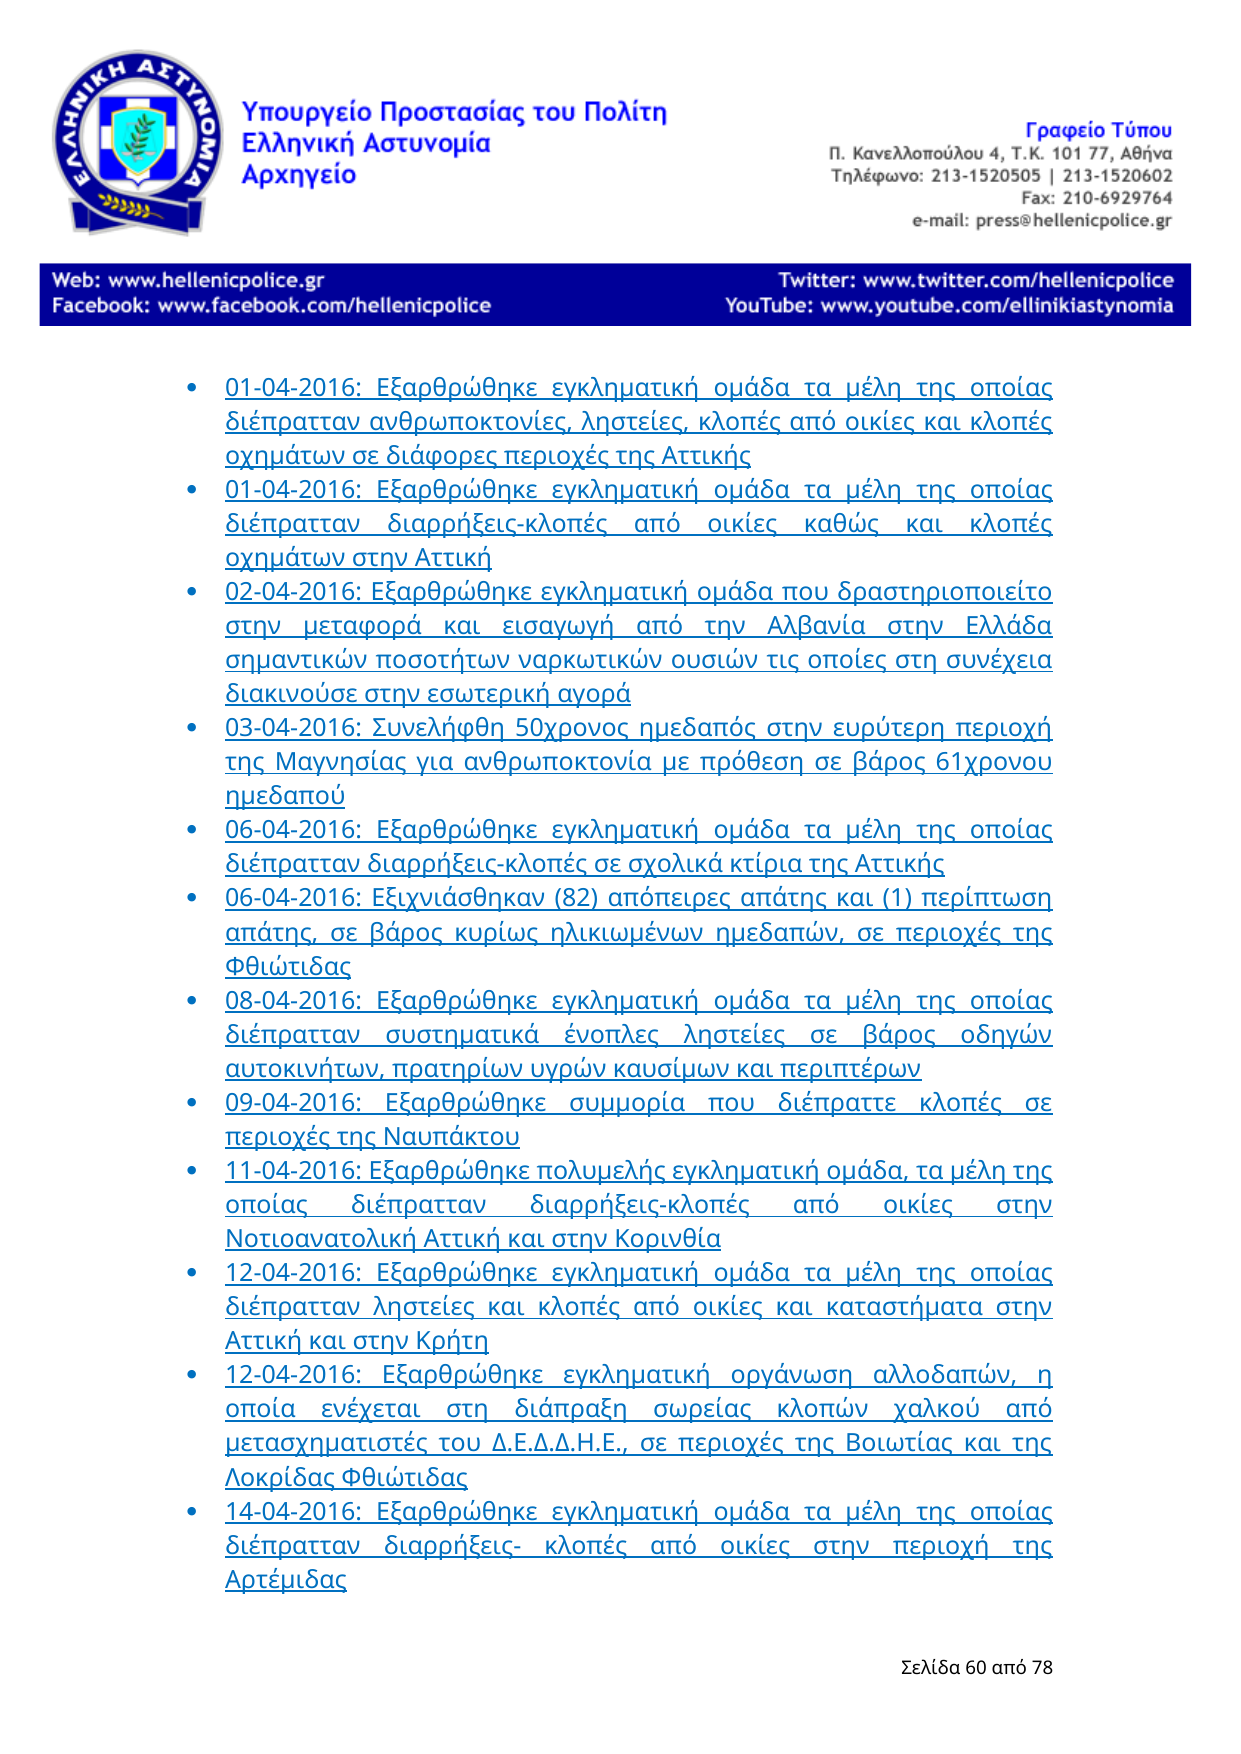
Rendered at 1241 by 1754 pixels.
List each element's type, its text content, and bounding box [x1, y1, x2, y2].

picture [39, 29, 1192, 326]
list 09-04-2016: Εξαρθρώθηκε συμμορία που διέπραττε κλοπές σε περιοχές της Ναυπάκτου [187, 1084, 1053, 1153]
list 03-04-2016: Συνελήφθη 50χρονος ημεδαπός στην ευρύτερη περιοχή της Μαγνησίας για ανθρωποκτονία με πρόθεση σε βάρος 61χρονου ημεδαπού [187, 710, 1053, 812]
list 06-04-2016: Εξιχνιάσθηκαν (82) απόπειρες απάτης και (1) περίπτωση απάτης, σε βάρος κυρίως ηλικιωμένων ημεδαπών, σε περιοχές της Φθιώτιδας [187, 880, 1053, 982]
list 06-04-2016: Εξαρθρώθηκε εγκληματική ομάδα τα μέλη της οποίας διέπρατταν διαρρήξεις-κλοπές σε σχολικά κτίρια της Αττικής [187, 812, 1053, 880]
list 14-04-2016: Εξαρθρώθηκε εγκληματική ομάδα τα μέλη της οποίας διέπρατταν διαρρήξεις- κλοπές από οικίες στην περιοχή της Αρτέμιδας [187, 1493, 1053, 1595]
list 08-04-2016: Εξαρθρώθηκε εγκληματική ομάδα τα μέλη της οποίας διέπρατταν συστηματικά ένοπλες ληστείες σε βάρος οδηγών αυτοκινήτων, πρατηρίων υγρών καυσίμων και περιπτέρων [187, 982, 1053, 1084]
list 01-04-2016: Εξαρθρώθηκε εγκληματική ομάδα τα μέλη της οποίας διέπρατταν ανθρωποκτονίες, ληστείες, κλοπές από οικίες και κλοπές οχημάτων σε διάφορες περιοχές της Αττικής [187, 369, 1053, 471]
list 12-04-2016: Εξαρθρώθηκε εγκληματική ομάδα τα μέλη της οποίας διέπρατταν ληστείες και κλοπές από οικίες και καταστήματα στην Αττική και στην Κρήτη [187, 1255, 1053, 1357]
list 02-04-2016: Εξαρθρώθηκε εγκληματική ομάδα που δραστηριοποιείτο στην μεταφορά και εισαγωγή από την Αλβανία στην Ελλάδα σημαντικών ποσοτήτων ναρκωτικών ουσιών τις οποίες στη συνέχεια διακινούσε στην εσωτερική αγορά [187, 573, 1053, 710]
list 01-04-2016: Εξαρθρώθηκε εγκληματική ομάδα τα μέλη της οποίας διέπρατταν διαρρήξεις-κλοπές από οικίες καθώς και κλοπές οχημάτων στην Αττική [187, 471, 1053, 573]
list 12-04-2016: Εξαρθρώθηκε εγκληματική οργάνωση αλλοδαπών, η οποία ενέχεται στη διάπραξη σωρείας κλοπών χαλκού από μετασχηματιστές του Δ.Ε.Δ.Δ.Η.Ε., σε περιοχές της Βοιωτίας και της Λοκρίδας Φθιώτιδας [187, 1357, 1053, 1493]
list 11-04-2016: Εξαρθρώθηκε πολυμελής εγκληματική ομάδα, τα μέλη της οποίας διέπρατταν διαρρήξεις-κλοπές από οικίες στην Νοτιοανατολική Αττική και στην Κορινθία [187, 1153, 1053, 1255]
